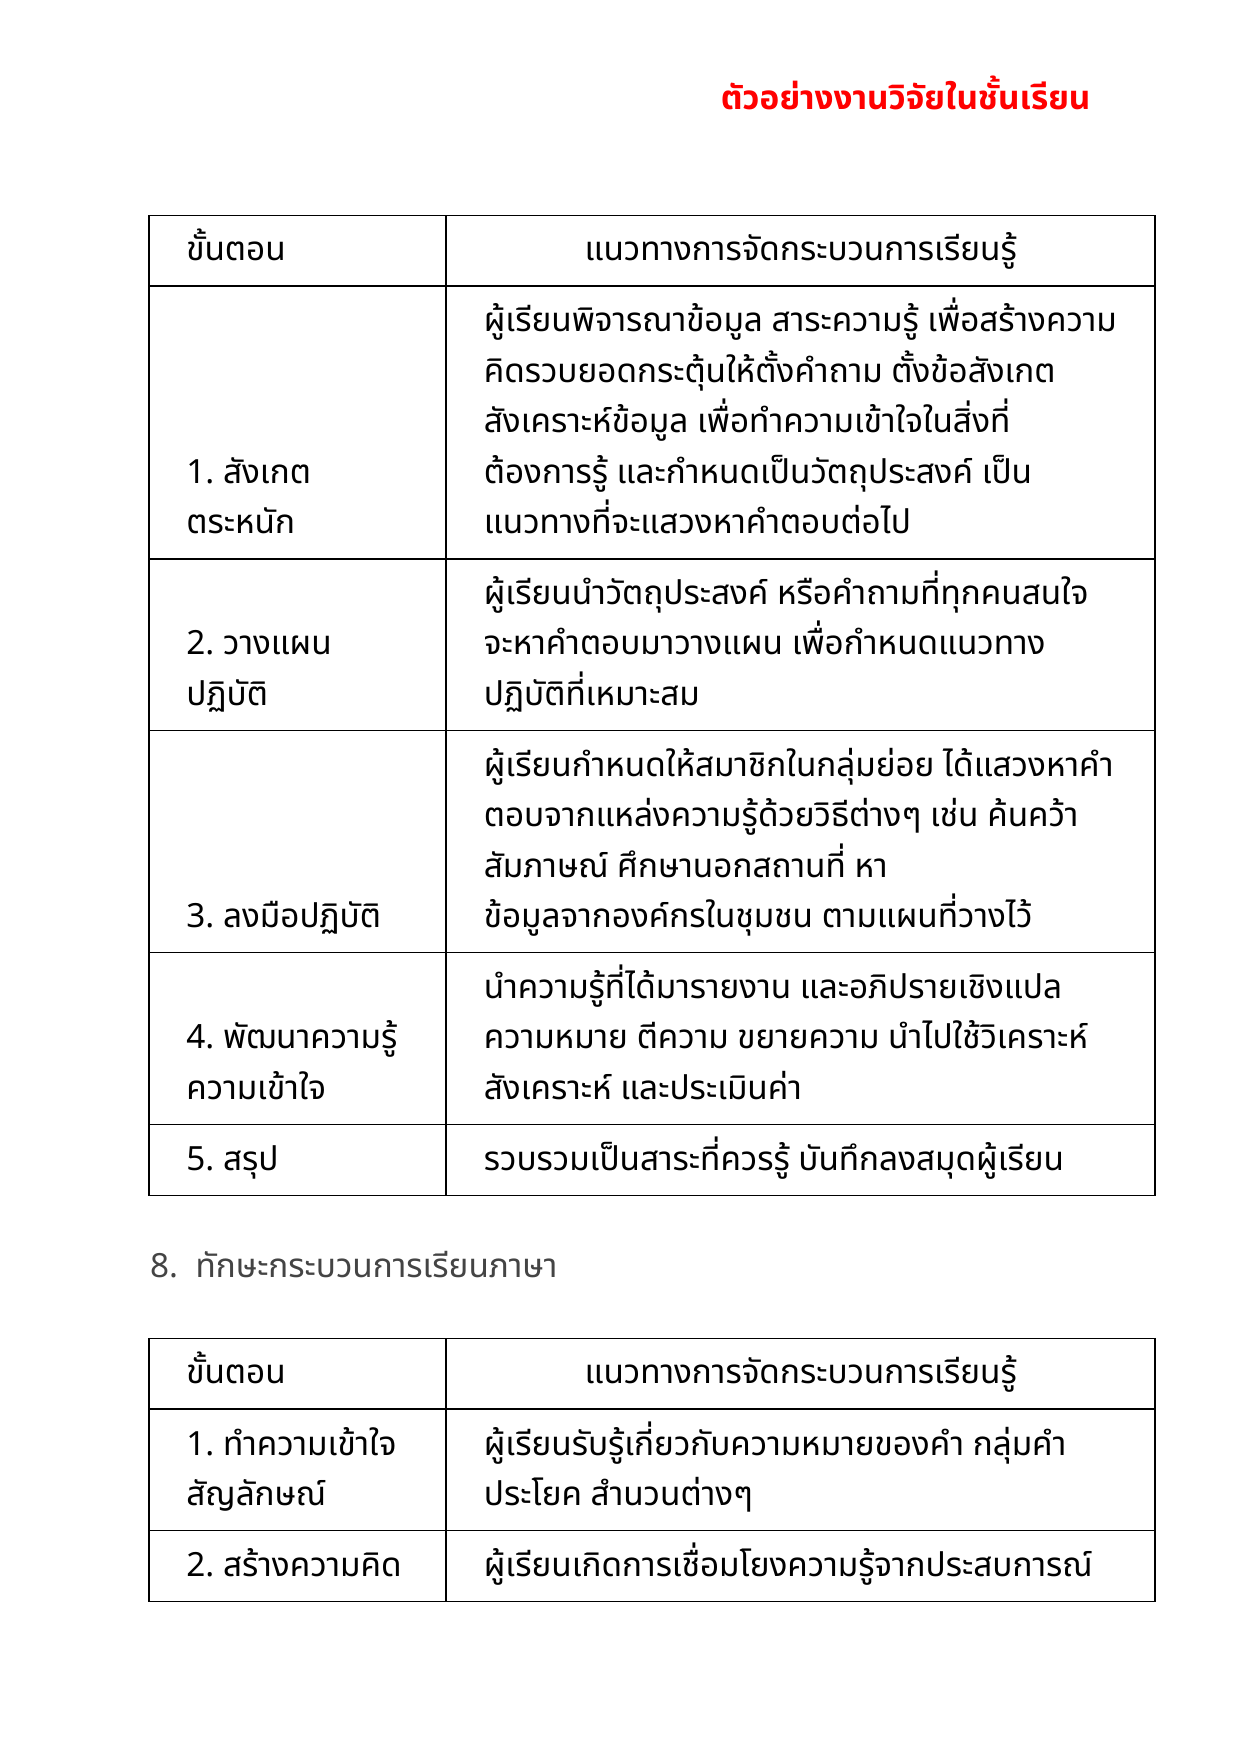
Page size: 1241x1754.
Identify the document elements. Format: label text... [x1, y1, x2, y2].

table_cell 2. วางแผนปฏิบัติ [150, 560, 445, 729]
table_cell ผู้เรียนกำหนดให้สมาชิกในกลุ่มย่อย ได้แสวงหาคำตอบจากแหล่งความรู้ด้วยวิธีต่างๆ เช่น ค้นคว้า สัมภาษณ์ ศึกษานอกสถานที่ หา ข้อมูลจากองค์กรในชุมชน ตามแผนที่วางไว้ [447, 731, 1154, 952]
table_cell รวบรวมเป็นสาระที่ควรรู้ บันทึกลงสมุดผู้เรียน [447, 1125, 1154, 1195]
table_cell 5. สรุป [150, 1125, 445, 1195]
table_cell ผู้เรียนพิจารณาข้อมูล สาระความรู้ เพื่อสร้างความคิดรวบยอดกระตุ้นให้ตั้งคำถาม ตั้งข้อสังเกต สังเคราะห์ข้อมูล เพื่อทำความเข้าใจในสิ่งที่ต้องการรู้ และกำหนดเป็นวัตถุประสงค์ เป็นแนวทางที่จะแสวงหาคำตอบต่อไป [447, 287, 1154, 558]
table_cell ผู้เรียนรับรู้เกี่ยวกับความหมายของคำ กลุ่มคำประโยค สำนวนต่างๆ [447, 1410, 1154, 1530]
table_header ขั้นตอน [150, 1339, 445, 1408]
table_cell นำความรู้ที่ได้มารายงาน และอภิปรายเชิงแปลความหมาย ตีความ ขยายความ นำไปใช้วิเคราะห์ สังเคราะห์ และประเมินค่า [447, 953, 1154, 1123]
table_cell ผู้เรียนนำวัตถุประสงค์ หรือคำถามที่ทุกคนสนใจจะหาคำตอบมาวางแผน เพื่อกำหนดแนวทางปฏิบัติที่เหมาะสม [447, 560, 1154, 729]
table_header แนวทางการจัดกระบวนการเรียนรู้ [447, 216, 1154, 285]
text 8. ทักษะกระบวนการเรียนภาษา [150, 1242, 1090, 1292]
table_header ขั้นตอน [150, 216, 445, 285]
table_cell 4. พัฒนาความรู้ ความเข้าใจ [150, 953, 445, 1123]
table_cell 3. ลงมือปฏิบัติ [150, 731, 445, 952]
table_cell 1. ทำความเข้าใจสัญลักษณ์ [150, 1410, 445, 1530]
table_header แนวทางการจัดกระบวนการเรียนรู้ [447, 1339, 1154, 1408]
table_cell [150, 1531, 445, 1601]
table_cell 1. สังเกต ตระหนัก [150, 287, 445, 558]
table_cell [447, 1531, 1154, 1601]
